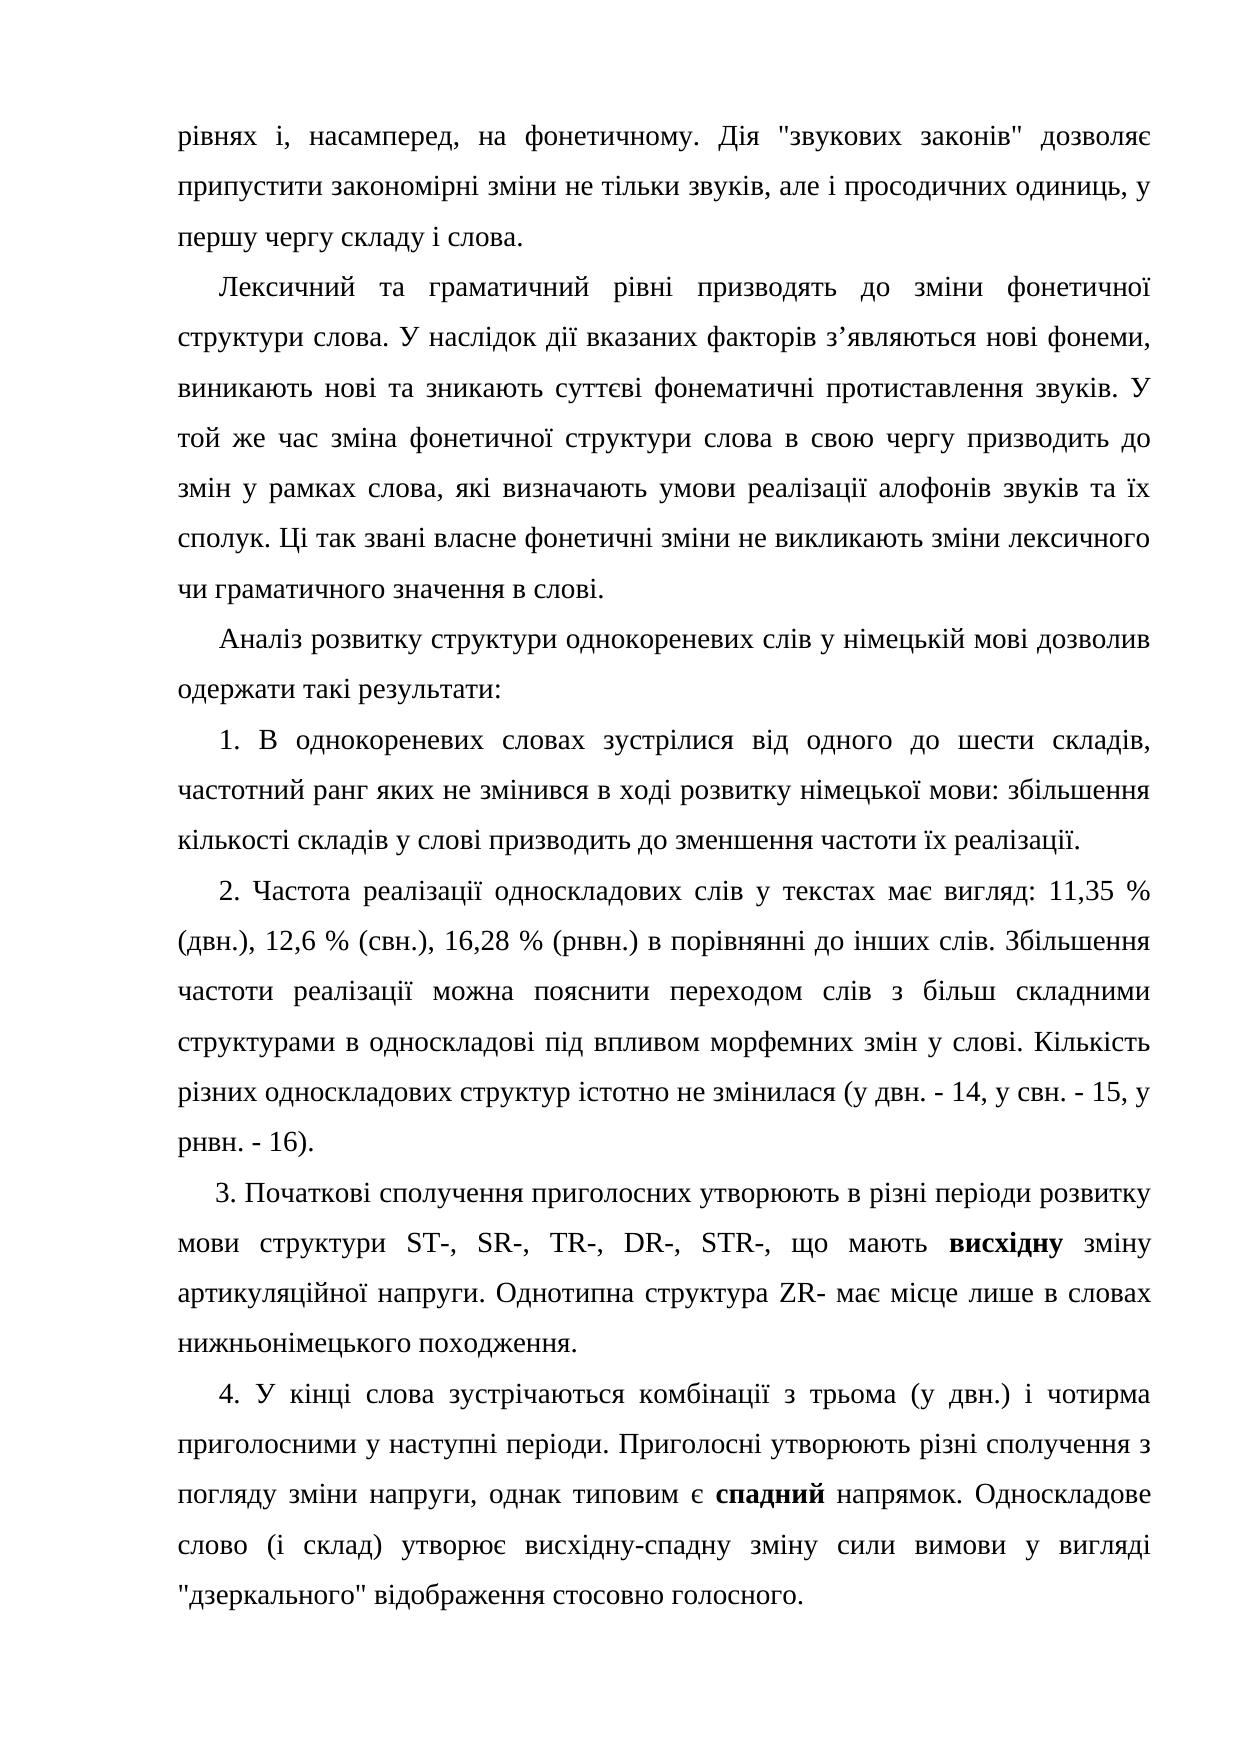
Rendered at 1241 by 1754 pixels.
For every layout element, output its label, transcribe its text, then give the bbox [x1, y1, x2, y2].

text 2. Частота реалізації односкладових слів у текстах має вигляд: 11,35 % (двн.), 12,6 % (свн.), 16,28 % (рнвн.) в порівнянні до інших слів. Збільшення частоти реалізації можна пояснити переходом слів з більш складними структурами в односкладові під впливом морфемних змін у слові. Кількість різних односкладових структур істотно не змінилася (у двн. - 14, у свн. - 15, у рнвн. - 16). [177, 873, 1152, 1158]
text Аналіз розвитку структури однокореневих слів у німецькій мові дозволив одержати такі результати: [177, 621, 1152, 705]
text 3. Початкові сполучення приголосних утворюють в різні періоди розвитку мови структури ST-, SR-, TR-, DR-, STR-, що мають висхідну зміну артикуляційної напруги. Однотипна структура ZR- має місце лише в словах нижньонімецького походження. [177, 1175, 1152, 1359]
text 1. В однокореневих словах зустрілися від одного до шести складів, частотний ранг яких не змінився в ході розвитку німецької мови: збільшення кількості складів у слові призводить до зменшення частоти їх реалізації. [177, 722, 1152, 856]
text 4. У кінці слова зустрічаються комбінації з трьома (у двн.) і чотирма приголосними у наступні періоди. Приголосні утворюють різні сполучення з погляду зміни напруги, однак типовим є спадний напрямок. Односкладове слово (і склад) утворює висхідну-спадну зміну сили вимови у вигляді "дзеркального" відображення стосовно голосного. [177, 1376, 1152, 1611]
text Лексичний та граматичний рівні призводять до зміни фонетичної структури слова. У наслідок дії вказаних факторів з’являються нові фонеми, виникають нові та зникають суттєві фонематичні протиставлення звуків. У той же час зміна фонетичної структури слова в свою чергу призводить до змін у рамках слова, які визначають умови реалізації алофонів звуків та їх сполук. Ці так звані власне фонетичні зміни не викликають зміни лексичного чи граматичного значення в слові. [177, 269, 1152, 604]
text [177, 118, 1152, 252]
